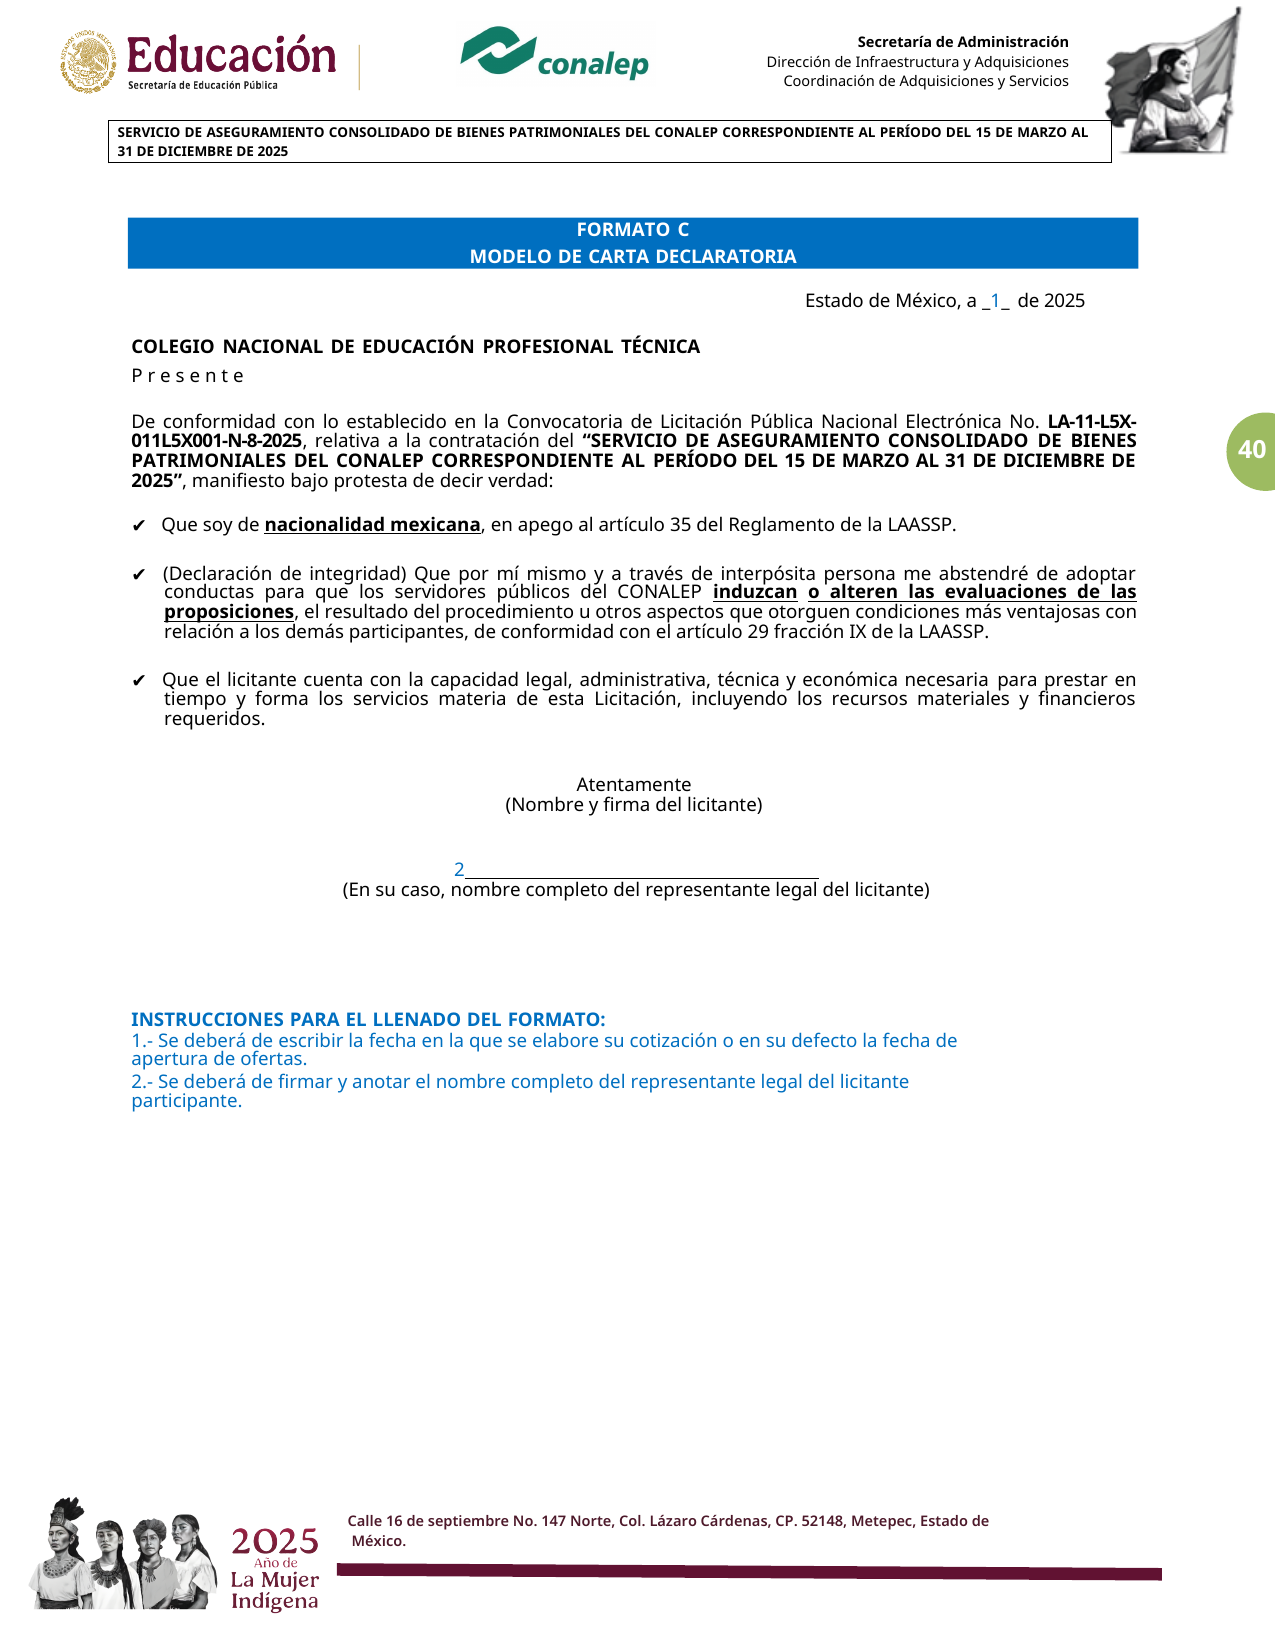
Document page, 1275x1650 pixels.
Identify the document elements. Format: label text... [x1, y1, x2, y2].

text 2.- Se deberá de firmar y anotar el nombre completo del representante legal del licitante participante. [131, 1072, 958, 1112]
text De conformidad con lo establecido en la Convocatoria de Licitación Pública Nacional Electrónica No. LA-11-L5X-011L5X001-N-8-2025, relativa a la contratación del “SERVICIO DE ASEGURAMIENTO CONSOLIDADO DE BIENES PATRIMONIALES DEL CONALEP CORRESPONDIENTE AL PERÍODO DEL 15 DE MARZO AL 31 DE DICIEMBRE DE 2025”, manifiesto bajo protesta de decir verdad: [131, 413, 1137, 492]
text ✔ Que el licitante cuenta con la capacidad legal, administrativa, técnica y económica necesaria para prestar en tiempo y forma los servicios materia de esta Licitación, incluyendo los recursos materiales y financieros requeridos. [131, 669, 1137, 731]
text INSTRUCCIONES PARA EL LLENADO DEL FORMATO: [131, 1014, 1256, 1030]
text (En su caso, nombre completo del representante legal del licitante) [131, 880, 1004, 900]
text P r e s e n t e [131, 360, 1256, 388]
text (Nombre y firma del licitante) [131, 795, 1137, 815]
picture [60, 30, 360, 94]
text ✔ (Declaración de integridad) Que por mí mismo y a través de interpósita persona me abstendré de adoptar conductas para que los servidores públicos del CONALEP induzcan o alteren las evaluaciones de las proposiciones, el resultado del procedimiento u otros aspectos que otorguen condiciones más ventajosas con relación a los demás participantes, de conformidad con el artículo 29 fracción IX de la LAASSP. [131, 563, 1137, 644]
picture [455, 21, 657, 87]
picture [1106, 121, 1111, 162]
picture [13, 1491, 331, 1637]
text 2 [131, 860, 1004, 880]
subtitle COLEGIO NACIONAL DE EDUCACIÓN PROFESIONAL TÉCNICA [131, 331, 1256, 360]
text Atentamente [131, 776, 1137, 795]
text ✔ Que soy de nacionalidad mexicana, en apego al artículo 35 del Reglamento de la LAASSP. [131, 511, 1256, 538]
text 1.- Se deberá de escribir la fecha en la que se elabore su cotización o en su defecto la fecha de apertura de ofertas. [131, 1031, 958, 1071]
picture [1086, 2, 1257, 164]
text Estado de México, a _1_ de 2025 [805, 287, 1256, 312]
